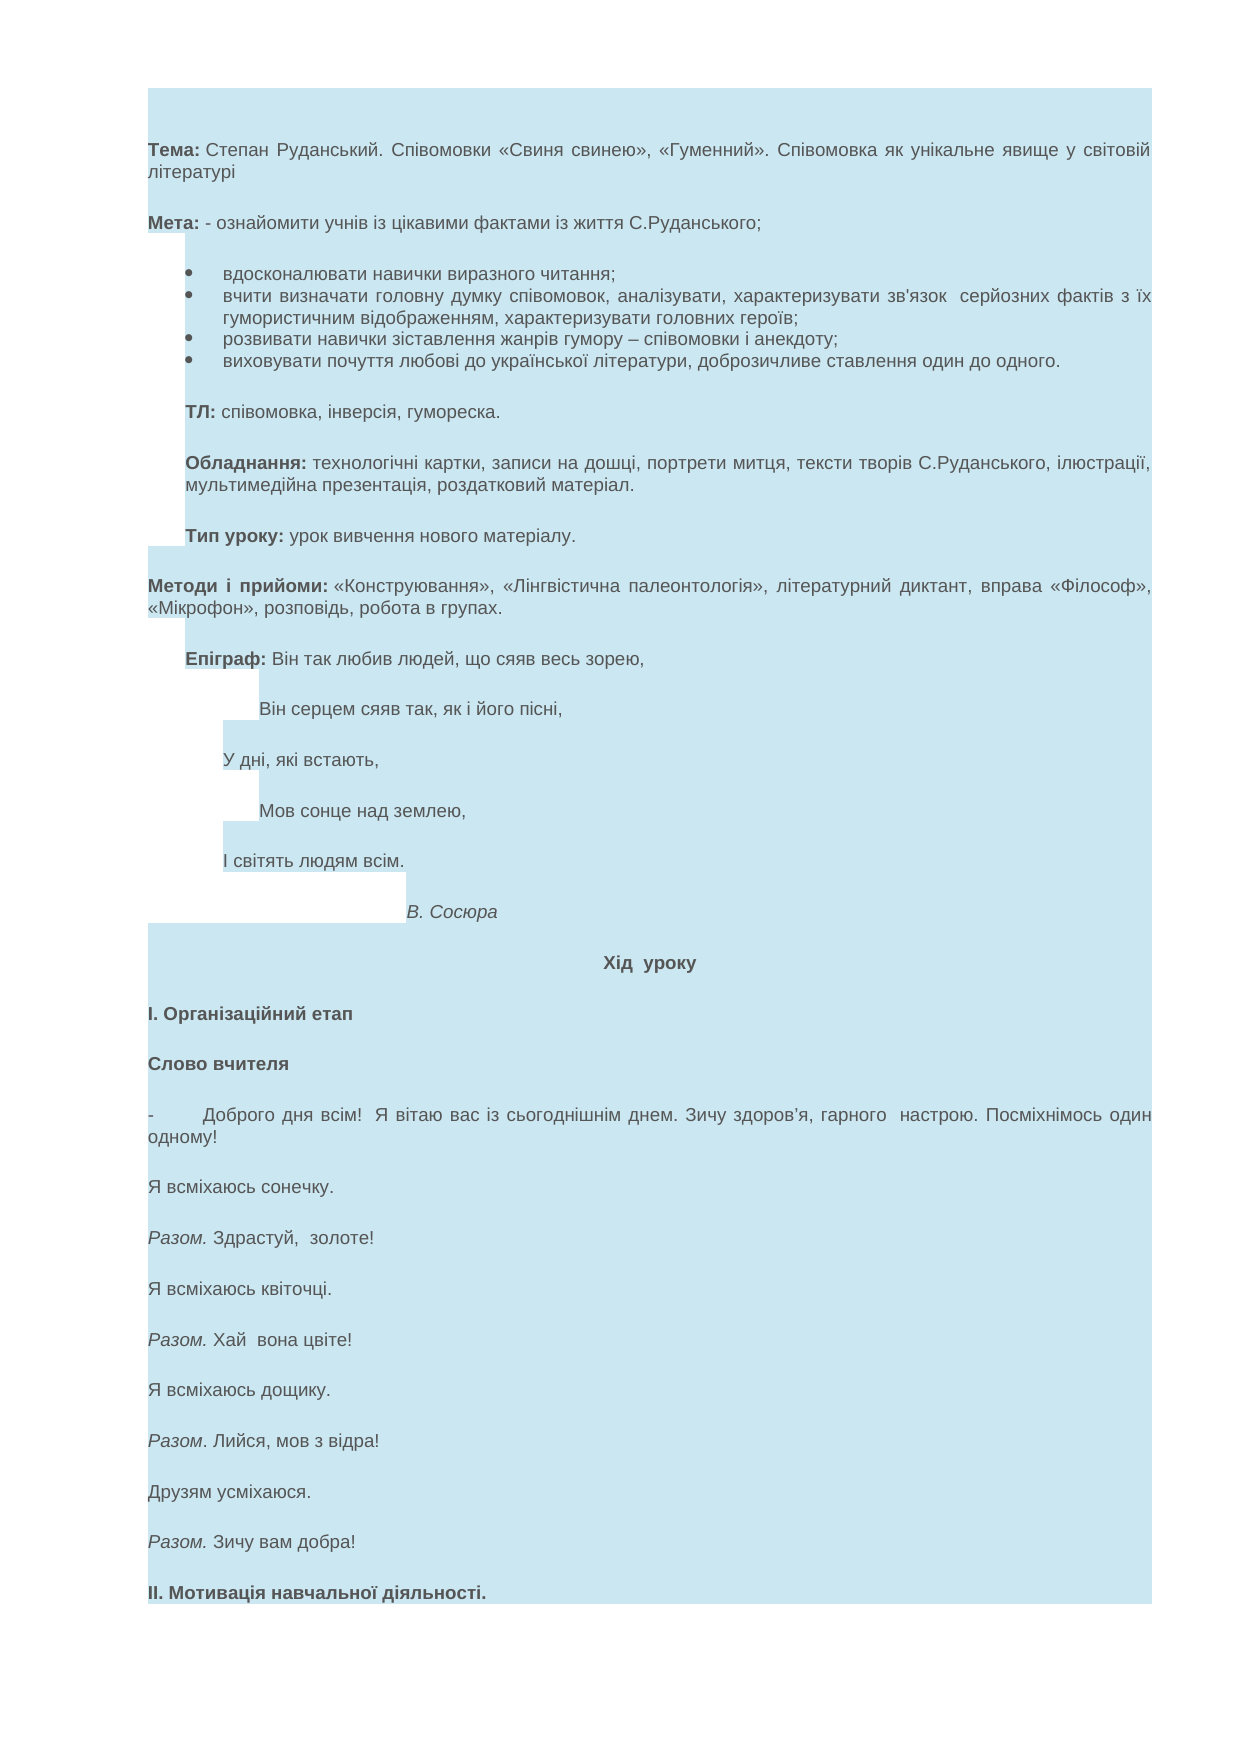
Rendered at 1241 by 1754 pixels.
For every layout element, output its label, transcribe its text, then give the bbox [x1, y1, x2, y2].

text Я всміхаюсь дощику. [148, 1379, 1152, 1401]
list вдосконалювати навички виразного читання; [185, 262, 1152, 284]
text Я всміхаюсь квіточці. [148, 1278, 1152, 1299]
text Слово вчителя [148, 1053, 1152, 1075]
text Він серцем сяяв так, як і його пісні, [259, 698, 1152, 720]
text Мов сонце над землею, [259, 799, 1152, 821]
text Епіграф: Він так любив людей, що сяяв весь зорею, [185, 647, 1152, 669]
text ТЛ: співомовка, інверсія, гумореска. [185, 401, 1152, 423]
list вчити визначати головну думку співомовок, аналізувати, характеризувати зв'язок серйозних фактів з їх гумористичним відображенням, характеризувати головних героїв; [185, 284, 1152, 328]
text Тип уроку: урок вивчення нового матеріалу. [185, 524, 1152, 546]
text Тема: Степан Руданський. Співомовки «Свиня свинею», «Гуменний». Співомовка як унікальне явище у світовій літературі [148, 139, 1152, 182]
text У дні, які встають, [223, 749, 1152, 770]
text В. Сосюра [406, 901, 1152, 923]
text І світять людям всім. [223, 850, 1152, 872]
list виховувати почуття любові до української літератури, доброзичливе ставлення один до одного. [185, 350, 1152, 372]
text Я всміхаюсь сонечку. [148, 1176, 1152, 1198]
list розвивати навички зіставлення жанрів гумору – співомовки і анекдоту; [185, 328, 1152, 350]
text Мета: - ознайомити учнів із цікавими фактами із життя С.Руданського; [148, 212, 1152, 233]
text Разом. Зичу вам добра! [148, 1531, 1152, 1553]
text Разом. Здрастуй, золоте! [148, 1227, 1152, 1248]
text Хід уроку [148, 952, 1152, 973]
text Друзям усміхаюся. [148, 1481, 1152, 1502]
text - Доброго дня всім! Я вітаю вас із сьогоднішнім днем. Зичу здоров’я, гарного настрою. Посміхнімось один одному! [148, 1104, 1152, 1147]
text ІІ. Мотивація навчальної діяльності. [148, 1582, 1152, 1604]
text Методи і прийоми: «Конструювання», «Лінгвістична палеонтологія», літературний диктант, вправа «Філософ», «Мікрофон», розповідь, робота в групах. [148, 575, 1152, 618]
text Обладнання: технологічні картки, записи на дошці, портрети митця, тексти творів С.Руданського, ілюстрації, мультимедійна презентація, роздатковий матеріал. [185, 452, 1152, 495]
text Разом. Хай вона цвіте! [148, 1328, 1152, 1350]
text І. Організаційний етап [148, 1002, 1152, 1024]
text Разом. Лийся, мов з відра! [148, 1430, 1152, 1451]
